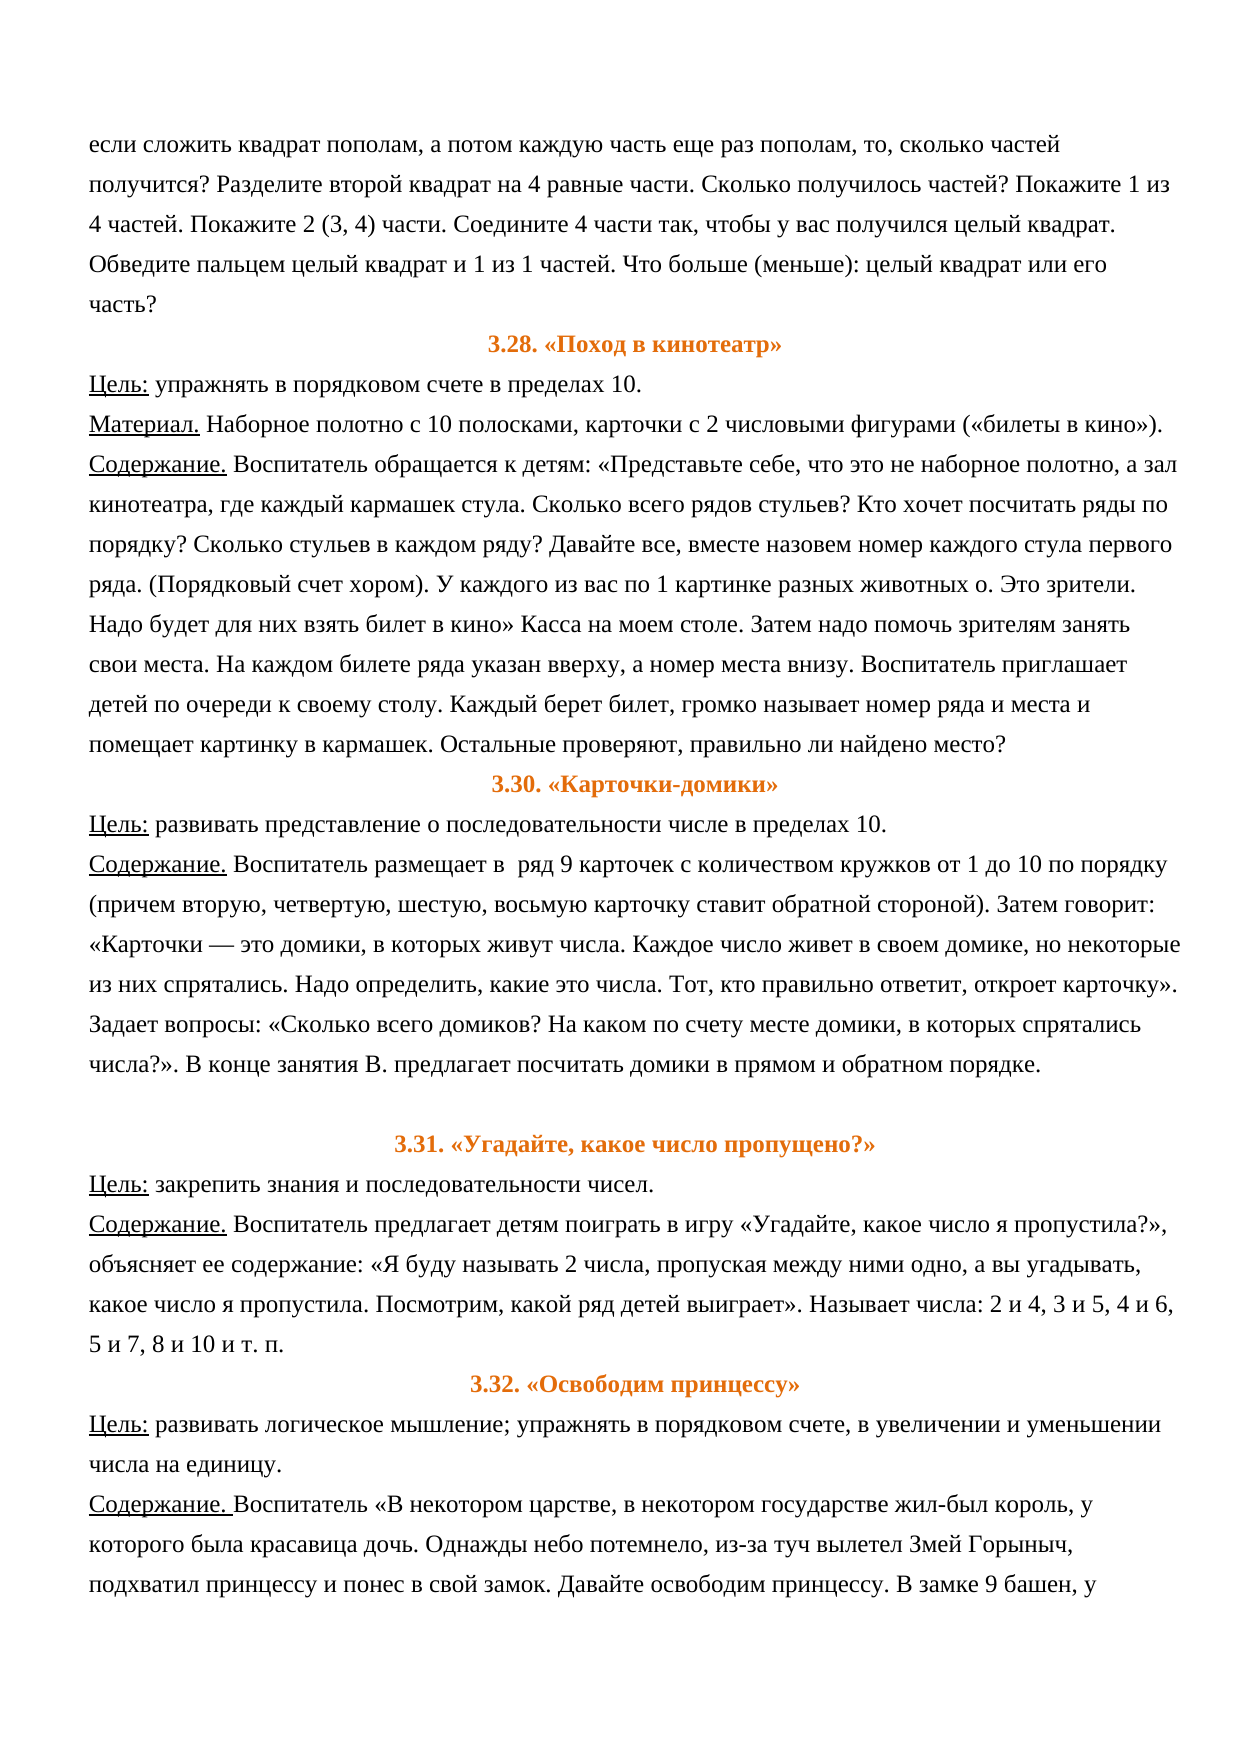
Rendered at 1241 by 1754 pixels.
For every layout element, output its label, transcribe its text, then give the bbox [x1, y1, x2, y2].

text Материал. Наборное полотно с 10 полосками, карточки с 2 числовыми фигурами («билеты в кино»). [88, 398, 1181, 438]
text Цель: развивать логическое мышление; упражнять в порядковом счете, в увеличении и уменьшении числа на единицу. [88, 1398, 1181, 1478]
text 3.30. «Карточки-домики» [88, 758, 1181, 798]
text 3.31. «Угадайте, какое число пропущено?» [88, 1118, 1181, 1158]
text Содержание. Воспитатель размещает в ряд 9 карточек с количеством кружков от 1 до 10 по порядку (причем вторую, четвертую, шестую, восьмую карточку ставит обратной стороной). Затем говорит: «Карточки — это домики, в которых живут числа. Каждое число живет в своем домике, но некоторые из них спрятались. Надо определить, какие это числа. Тот, кто правильно ответит, откроет карточку». Задает вопросы: «Сколько всего домиков? На каком по счету месте домики, в которых спрятались числа?». В конце занятия В. предлагает посчитать домики в прямом и обратном порядке. [88, 838, 1181, 1078]
text 3.28. «Поход в кинотеатр» [88, 318, 1181, 358]
text Цель: закрепить знания и последовательности чисел. [88, 1158, 1181, 1198]
text Цель: развивать представление о последовательности числе в пределах 10. [88, 798, 1181, 838]
text 3.32. «Освободим принцессу» [88, 1358, 1181, 1398]
text Содержание. Воспитатель обращается к детям: «Представьте себе, что это не наборное полотно, а зал кинотеатра, где каждый кармашек стула. Сколько всего рядов стульев? Кто хочет посчитать ряды по порядку? Сколько стульев в каждом ряду? Давайте все, вместе назовем номер каждого стула первого ряда. (Порядковый счет хором). У каждого из вас по 1 картинке разных животных о. Это зрители. Надо будет для них взять билет в кино» Касса на моем столе. Затем надо помочь зрителям занять свои места. На каждом билете ряда указан вверху, а номер места внизу. Воспитатель приглашает детей по очереди к своему столу. Каждый берет билет, громко называет номер ряда и места и помещает картинку в кармашек. Остальные проверяют, правильно ли найдено место? [88, 438, 1181, 758]
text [88, 1478, 1181, 1598]
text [88, 118, 1181, 318]
text Цель: упражнять в порядковом счете в пределах 10. [88, 358, 1181, 398]
text Содержание. Воспитатель предлагает детям поиграть в игру «Угадайте, какое число я пропустила?», объясняет ее содержание: «Я буду называть 2 числа, пропуская между ними одно, а вы угадывать, какое число я пропустила. Посмотрим, какой ряд детей выиграет». Называет числа: 2 и 4, 3 и 5, 4 и 6, 5 и 7, 8 и 10 и т. п. [88, 1198, 1181, 1358]
